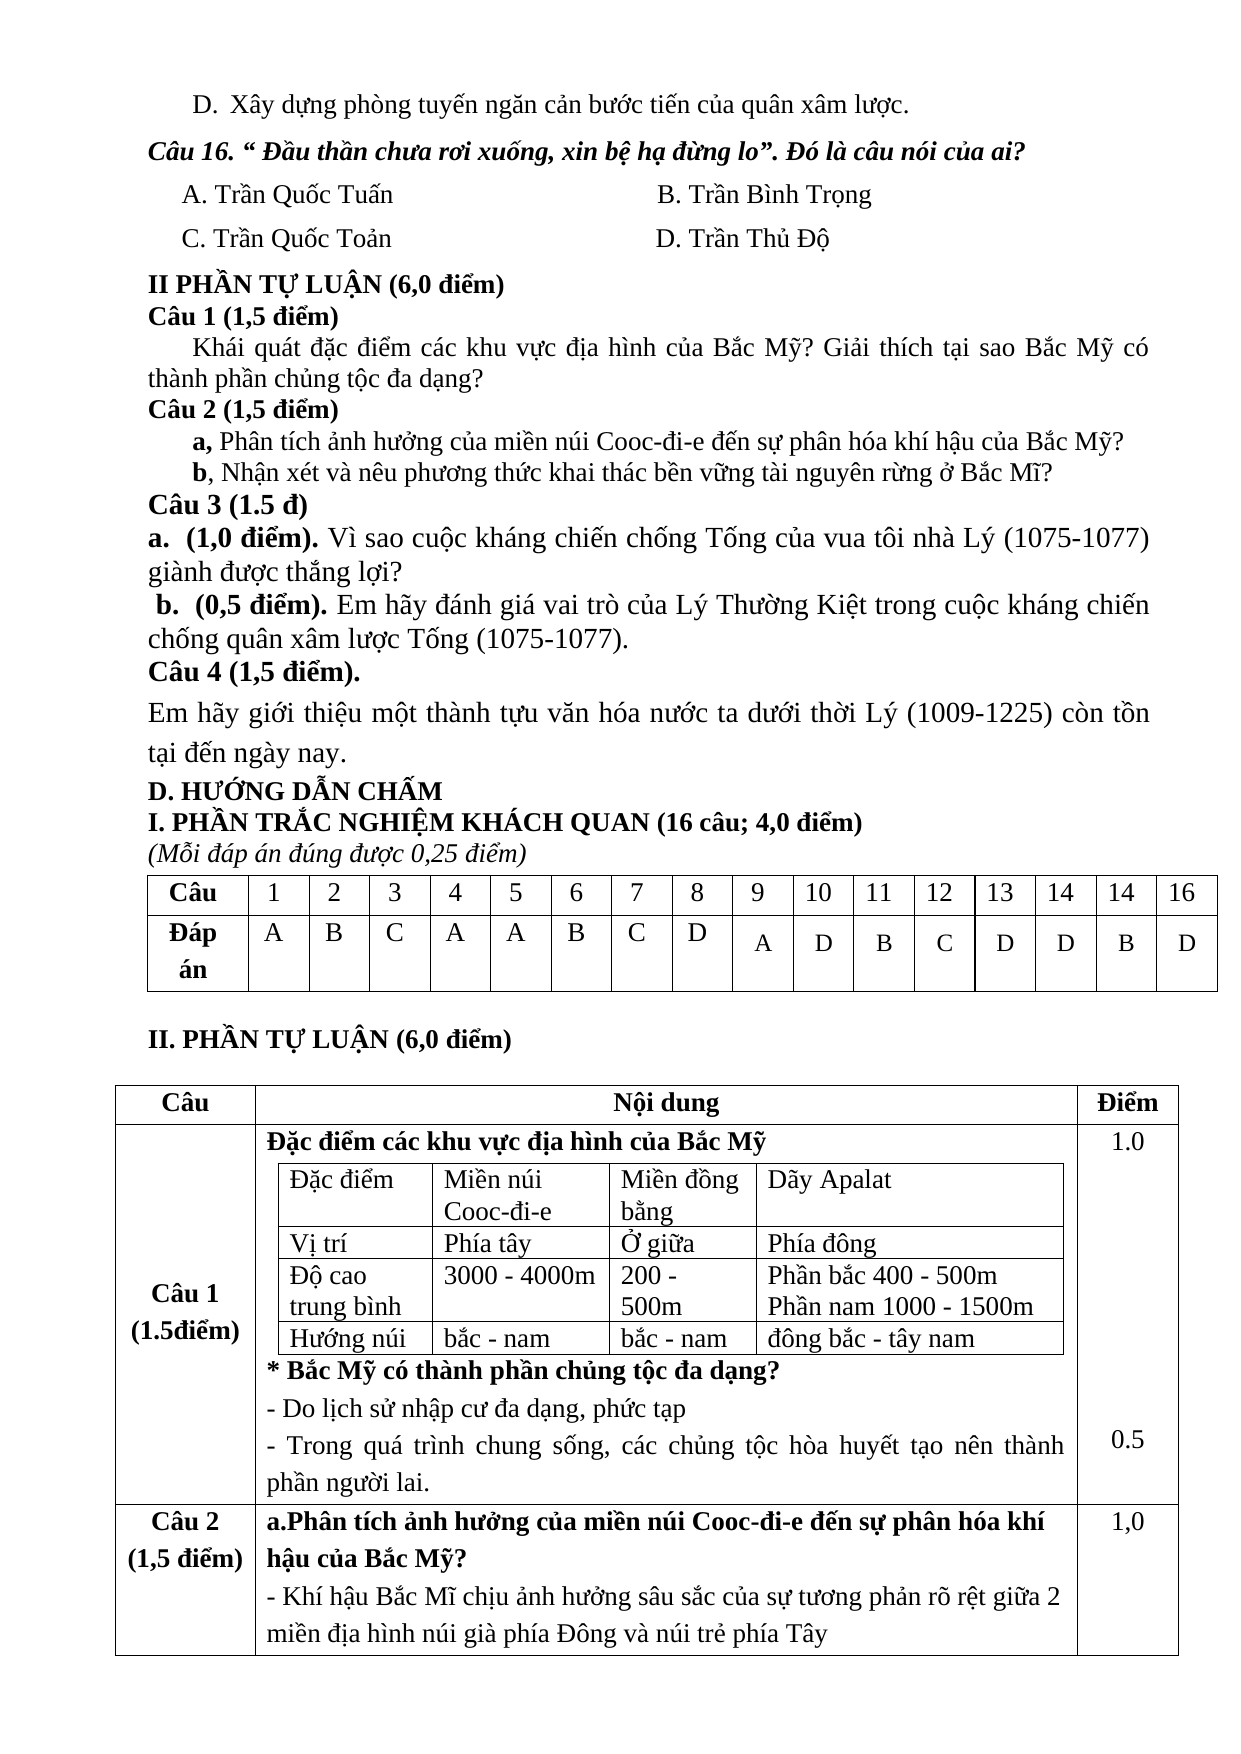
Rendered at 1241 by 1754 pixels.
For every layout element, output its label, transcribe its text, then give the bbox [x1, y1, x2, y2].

text Khái quát đặc điểm các khu vực địa hình của Bắc Mỹ? Giải thích tại sao Bắc Mỹ có thành phần chủng tộc đa dạng? [148, 331, 1152, 393]
table_header Câu [148, 876, 248, 914]
text a. (1,0 điểm). Vì sao cuộc kháng chiến chống Tống của vua tôi nhà Lý (1075-1077) giành được thắng lợi? [148, 520, 1152, 587]
table_cell A [431, 916, 490, 991]
text b. (0,5 điểm). Em hãy đánh giá vai trò của Lý Thường Kiệt trong cuộc kháng chiến chống quân xâm lược Tống (1075-1077). [148, 587, 1152, 654]
table_cell D [976, 916, 1035, 991]
table_cell Câu 2 (1,5 điểm) [116, 1505, 255, 1655]
text Em hãy giới thiệu một thành tựu văn hóa nước ta dưới thời Lý (1009-1225) còn tồn tại đến ngày nay. [148, 695, 1152, 768]
table_header 10 [794, 876, 853, 914]
table_cell A [491, 916, 551, 991]
table_cell C [612, 916, 672, 991]
text I. PHẦN TRẮC NGHIỆM KHÁCH QUAN (16 câu; 4,0 điểm) [148, 806, 1152, 837]
list Xây dựng phòng tuyến ngăn cản bước tiến của quân xâm lược. [192, 89, 1152, 120]
table_header Câu [116, 1086, 255, 1124]
table_header 7 [612, 876, 672, 914]
table_header 12 [915, 876, 974, 914]
table_header 6 [552, 876, 611, 914]
text II PHẦN TỰ LUẬN (6,0 điểm) [148, 266, 1152, 300]
table_header 8 [673, 876, 732, 914]
table_cell Đáp án [148, 916, 248, 991]
table_cell B [552, 916, 611, 991]
table_header 14 [1097, 876, 1156, 914]
table_header Điểm [1078, 1086, 1178, 1124]
table_header 13 [976, 876, 1035, 914]
table_header 3 [370, 876, 430, 914]
text a, Phân tích ảnh hưởng của miền núi Cooc-đi-e đến sự phân hóa khí hậu của Bắc Mỹ? [148, 424, 1152, 456]
table_cell D [673, 916, 732, 991]
text b, Nhận xét và nêu phương thức khai thác bền vững tài nguyên rừng ở Bắc Mĩ? [148, 456, 1152, 487]
text Câu 2 (1,5 điểm) [148, 393, 1152, 424]
table_cell Câu 1 (1.5điểm) [116, 1125, 255, 1504]
table_cell D [1036, 916, 1096, 991]
text D. HƯỚNG DẪN CHẤM [148, 775, 1152, 806]
table_cell A [733, 916, 793, 991]
table_header 5 [491, 876, 551, 914]
table_cell D [794, 916, 853, 991]
table_header 1 [249, 876, 309, 914]
text Câu 16. “ Đầu thần chưa rơi xuống, xin bệ hạ đừng lo”. Đó là câu nói của ai? [148, 135, 1152, 166]
table_cell 1.0 0.5 [1078, 1125, 1178, 1504]
text (Mỗi đáp án đúng được 0,25 điểm) [148, 837, 1152, 869]
text Câu 3 (1.5 đ) [148, 487, 1152, 520]
text A. Trần Quốc Tuấn B. Trần Bình Trọng [148, 178, 1152, 209]
table_header 4 [431, 876, 490, 914]
table_header 14 [1036, 876, 1096, 914]
table_cell B [310, 916, 369, 991]
table_cell A [249, 916, 309, 991]
table_header 16 [1157, 876, 1217, 914]
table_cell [256, 1505, 1077, 1655]
table_cell D [1157, 916, 1217, 991]
text C. Trần Quốc Toản D. Trần Thủ Độ [148, 222, 1152, 253]
table_cell C [915, 916, 974, 991]
table_cell B [1097, 916, 1156, 991]
table_header 9 [733, 876, 793, 914]
text Câu 1 (1,5 điểm) [148, 300, 1152, 331]
table_cell B [854, 916, 914, 991]
table_header 11 [854, 876, 914, 914]
table_header Nội dung [256, 1086, 1077, 1124]
table_header 2 [310, 876, 369, 914]
table_cell Đặc điểm các khu vực địa hình của Bắc Mỹ * Bắc Mỹ có thành phần chủng tộc đa dạng? - Do lịch sử nhập cư đa dạng, phức tạp - Trong quá trình chung sống, các chủng tộc hòa huyết tạo nên thành phần người lai. [256, 1125, 1077, 1504]
table_cell C [370, 916, 430, 991]
text II. PHẦN TỰ LUẬN (6,0 điểm) [148, 1023, 1152, 1054]
text Câu 4 (1,5 điểm). [148, 654, 1152, 688]
table_cell 1,0 0,5 [1078, 1505, 1178, 1655]
